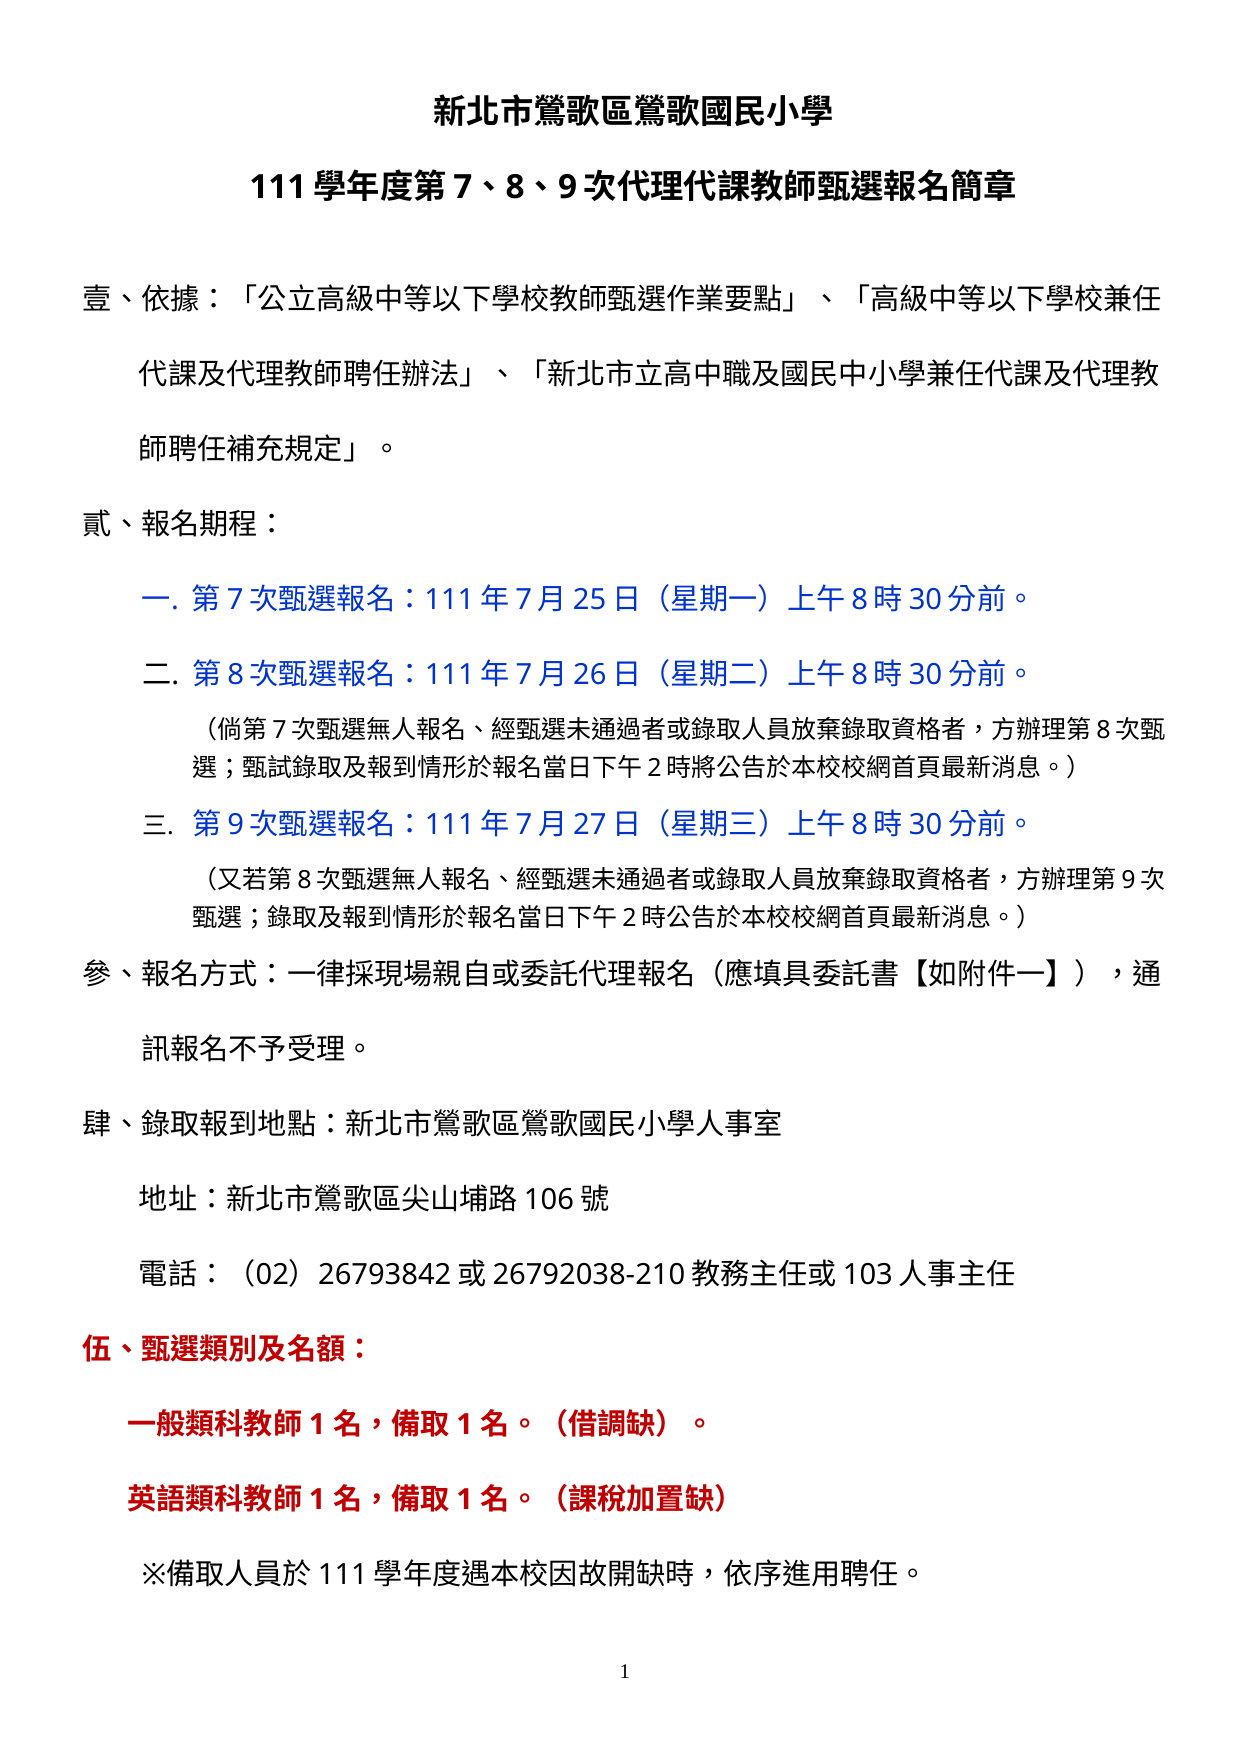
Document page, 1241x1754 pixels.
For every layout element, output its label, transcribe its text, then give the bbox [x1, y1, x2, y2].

text 貳、報名期程： [83, 484, 1167, 559]
text ※備取人員於111學年度遇本校因故開缺時，依序進用聘任。 [83, 1534, 1167, 1609]
text 一般類科教師 1 名，備取 1 名。（借調缺）。 [127, 1384, 1167, 1459]
text 肆、錄取報到地點：新北市鶯歌區鶯歌國民小學人事室 [83, 1084, 1167, 1159]
text 壹、依據：「公立高級中等以下學校教師甄選作業要點」、「高級中等以下學校兼任代課及代理教師聘任辦法」、「新北市立高中職及國民中小學兼任代課及代理教師聘任補充規定」。 [83, 259, 1167, 484]
text 參、報名方式：一律採現場親自或委託代理報名（應填具委託書【如附件一】），通訊報名不予受理。 [83, 934, 1167, 1084]
text 電話：（02）26793842或26792038-210教務主任或103人事主任 [83, 1234, 1167, 1309]
list 第7次甄選報名：111年7月25日（星期一）上午8時30分前。 [142, 559, 1167, 634]
text 伍、甄選類別及名額： [83, 1309, 1167, 1384]
text 111學年度第7、8、9次代理代課教師甄選報名簡章 [83, 147, 1167, 222]
text 地址：新北市鶯歌區尖山埔路106號 [83, 1159, 1167, 1234]
list 第9次甄選報名：111年7月27日（星期三）上午8時30分前。 （又若第8次甄選無人報名、經甄選未通過者或錄取人員放棄錄取資格者，方辦理第9次甄選；錄取及報到情形於報名當日下午2時公告於本校校網首頁最新消息。） [142, 784, 1167, 934]
text 英語類科教師 1 名，備取 1 名。（課稅加置缺） [127, 1459, 1167, 1534]
list 第8次甄選報名：111年7月26日（星期二）上午8時30分前。 （倘第7次甄選無人報名、經甄選未通過者或錄取人員放棄錄取資格者，方辦理第8次甄選；甄試錄取及報到情形於報名當日下午2時將公告於本校校網首頁最新消息。） [142, 634, 1167, 784]
text 新北市鶯歌區鶯歌國民小學 [83, 72, 1167, 147]
